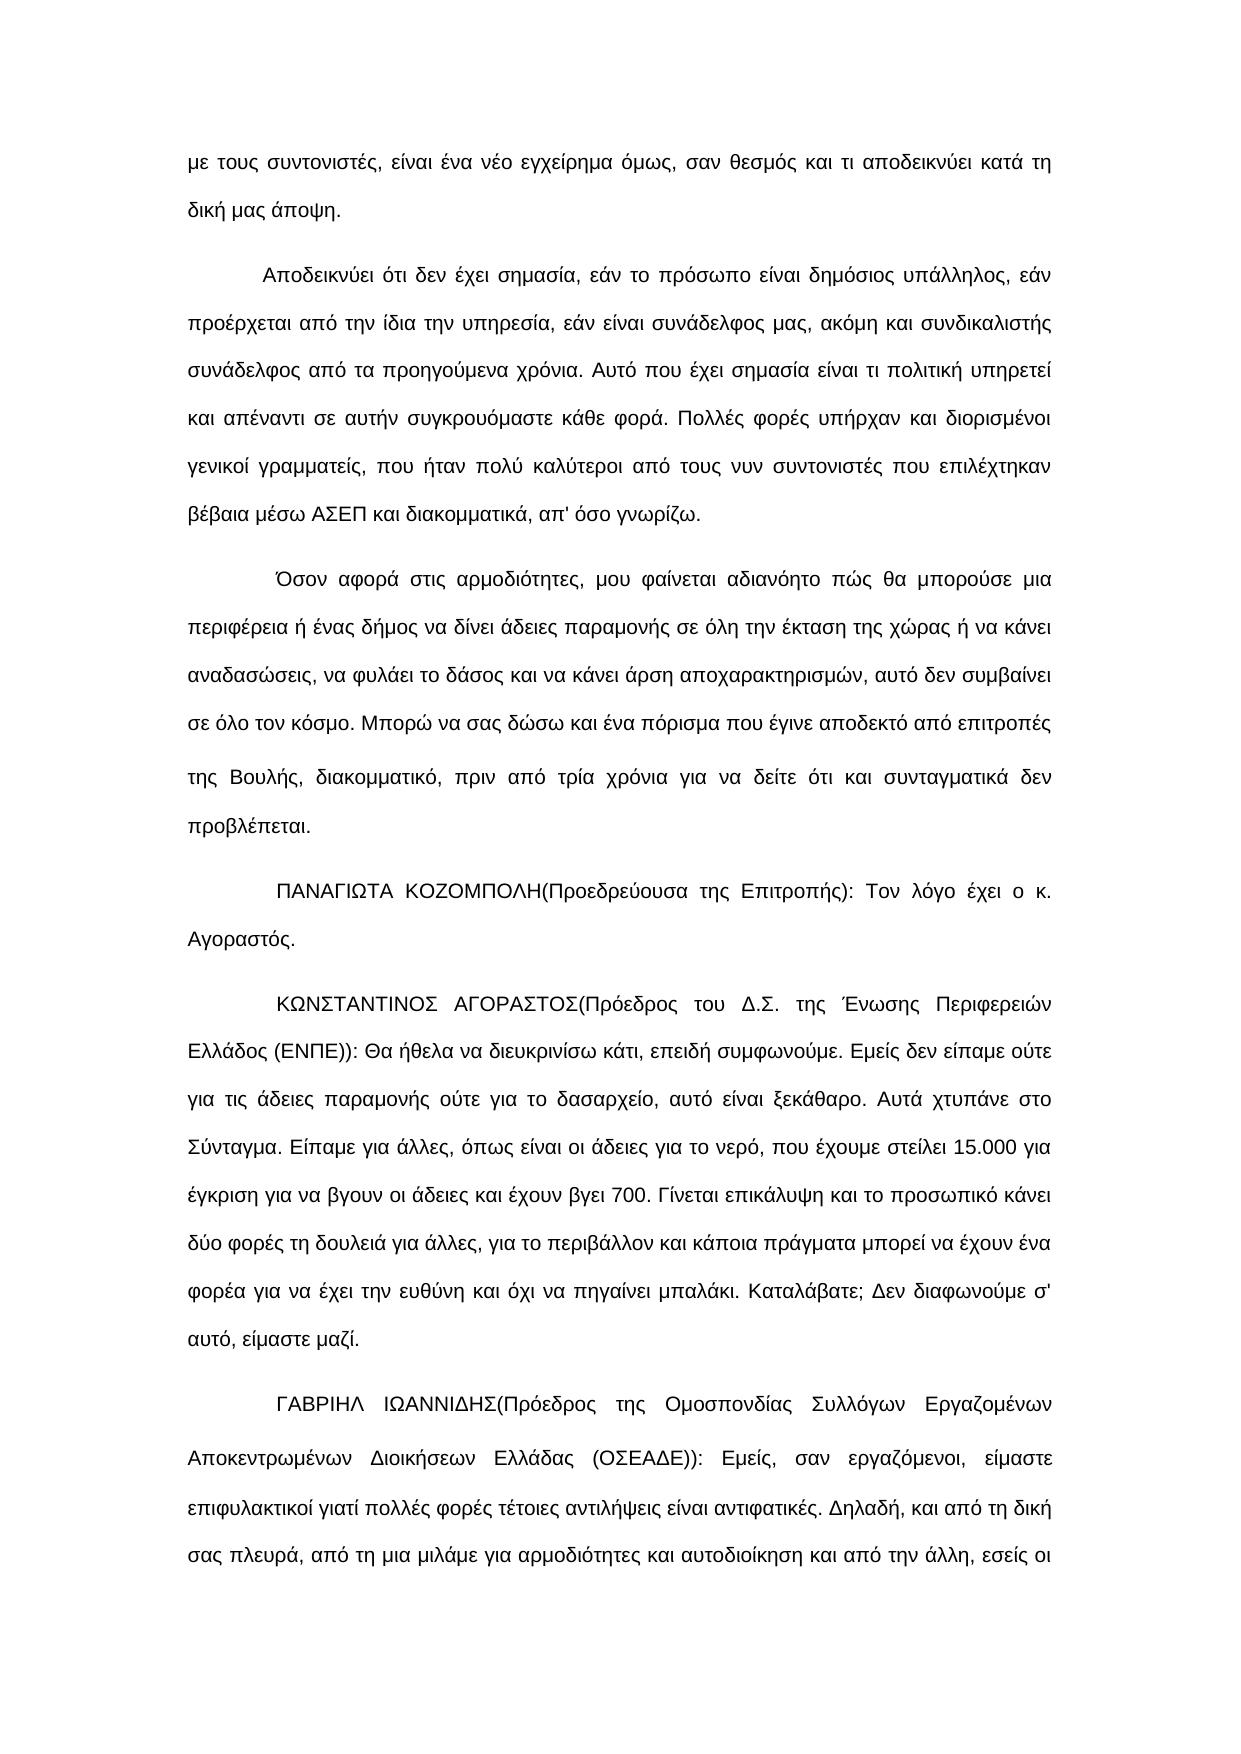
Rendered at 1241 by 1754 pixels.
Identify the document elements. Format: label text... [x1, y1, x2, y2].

text ΚΩΝΣΤΑΝΤΙΝΟΣ ΑΓΟΡΑΣΤΟΣ(Πρόεδρος του Δ.Σ. της Ένωσης Περιφερειών Ελλάδος (ΕΝΠΕ)): Θα ήθελα να διευκρινίσω κάτι, επειδή συμφωνούμε. Εμείς δεν είπαμε ούτε για τις άδειες παραμονής ούτε για το δασαρχείο, αυτό είναι ξεκάθαρο. Αυτά χτυπάνε στο Σύνταγμα. Είπαμε για άλλες, όπως είναι οι άδειες για το νερό, που έχουμε στείλει 15.000 για έγκριση για να βγουν οι άδειες και έχουν βγει 700. Γίνεται επικάλυψη και το προσωπικό κάνει δύο φορές τη δουλειά για άλλες, για το περιβάλλον και κάποια πράγματα μπορεί να έχουν ένα φορέα για να έχει την ευθύνη και όχι να πηγαίνει μπαλάκι. Καταλάβατε; Δεν διαφωνούμε σ' αυτό, είμαστε μαζί. [187, 991, 1053, 1351]
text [187, 1391, 1053, 1567]
text Αποδεικνύει ότι δεν έχει σημασία, εάν το πρόσωπο είναι δημόσιος υπάλληλος, εάν προέρχεται από την ίδια την υπηρεσία, εάν είναι συνάδελφος μας, ακόμη και συνδικαλιστής συνάδελφος από τα προηγούμενα χρόνια. Αυτό που έχει σημασία είναι τι πολιτική υπηρετεί και απέναντι σε αυτήν συγκρουόμαστε κάθε φορά. Πολλές φορές υπήρχαν και διορισμένοι γενικοί γραμματείς, που ήταν πολύ καλύτεροι από τους νυν συντονιστές που επιλέχτηκαν βέβαια μέσω ΑΣΕΠ και διακομματικά, απ' όσο γνωρίζω. [187, 262, 1053, 526]
text ΠΑΝΑΓΙΩΤΑ ΚΟΖΟΜΠΟΛΗ(Προεδρεύουσα της Επιτροπής): Τον λόγο έχει ο κ. Αγοραστός. [187, 879, 1053, 951]
text Όσον αφορά στις αρμοδιότητες, μου φαίνεται αδιανόητο πώς θα μπορούσε μια περιφέρεια ή ένας δήμος να δίνει άδειες παραμονής σε όλη την έκταση της χώρας ή να κάνει αναδασώσεις, να φυλάει το δάσος και να κάνει άρση αποχαρακτηρισμών, αυτό δεν συμβαίνει σε όλο τον κόσμο. Μπορώ να σας δώσω και ένα πόρισμα που έγινε αποδεκτό από επιτροπές της Βουλής, διακομματικό, πριν από τρία χρόνια για να δείτε ότι και συνταγματικά δεν προβλέπεται. [187, 567, 1053, 838]
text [187, 150, 1053, 222]
